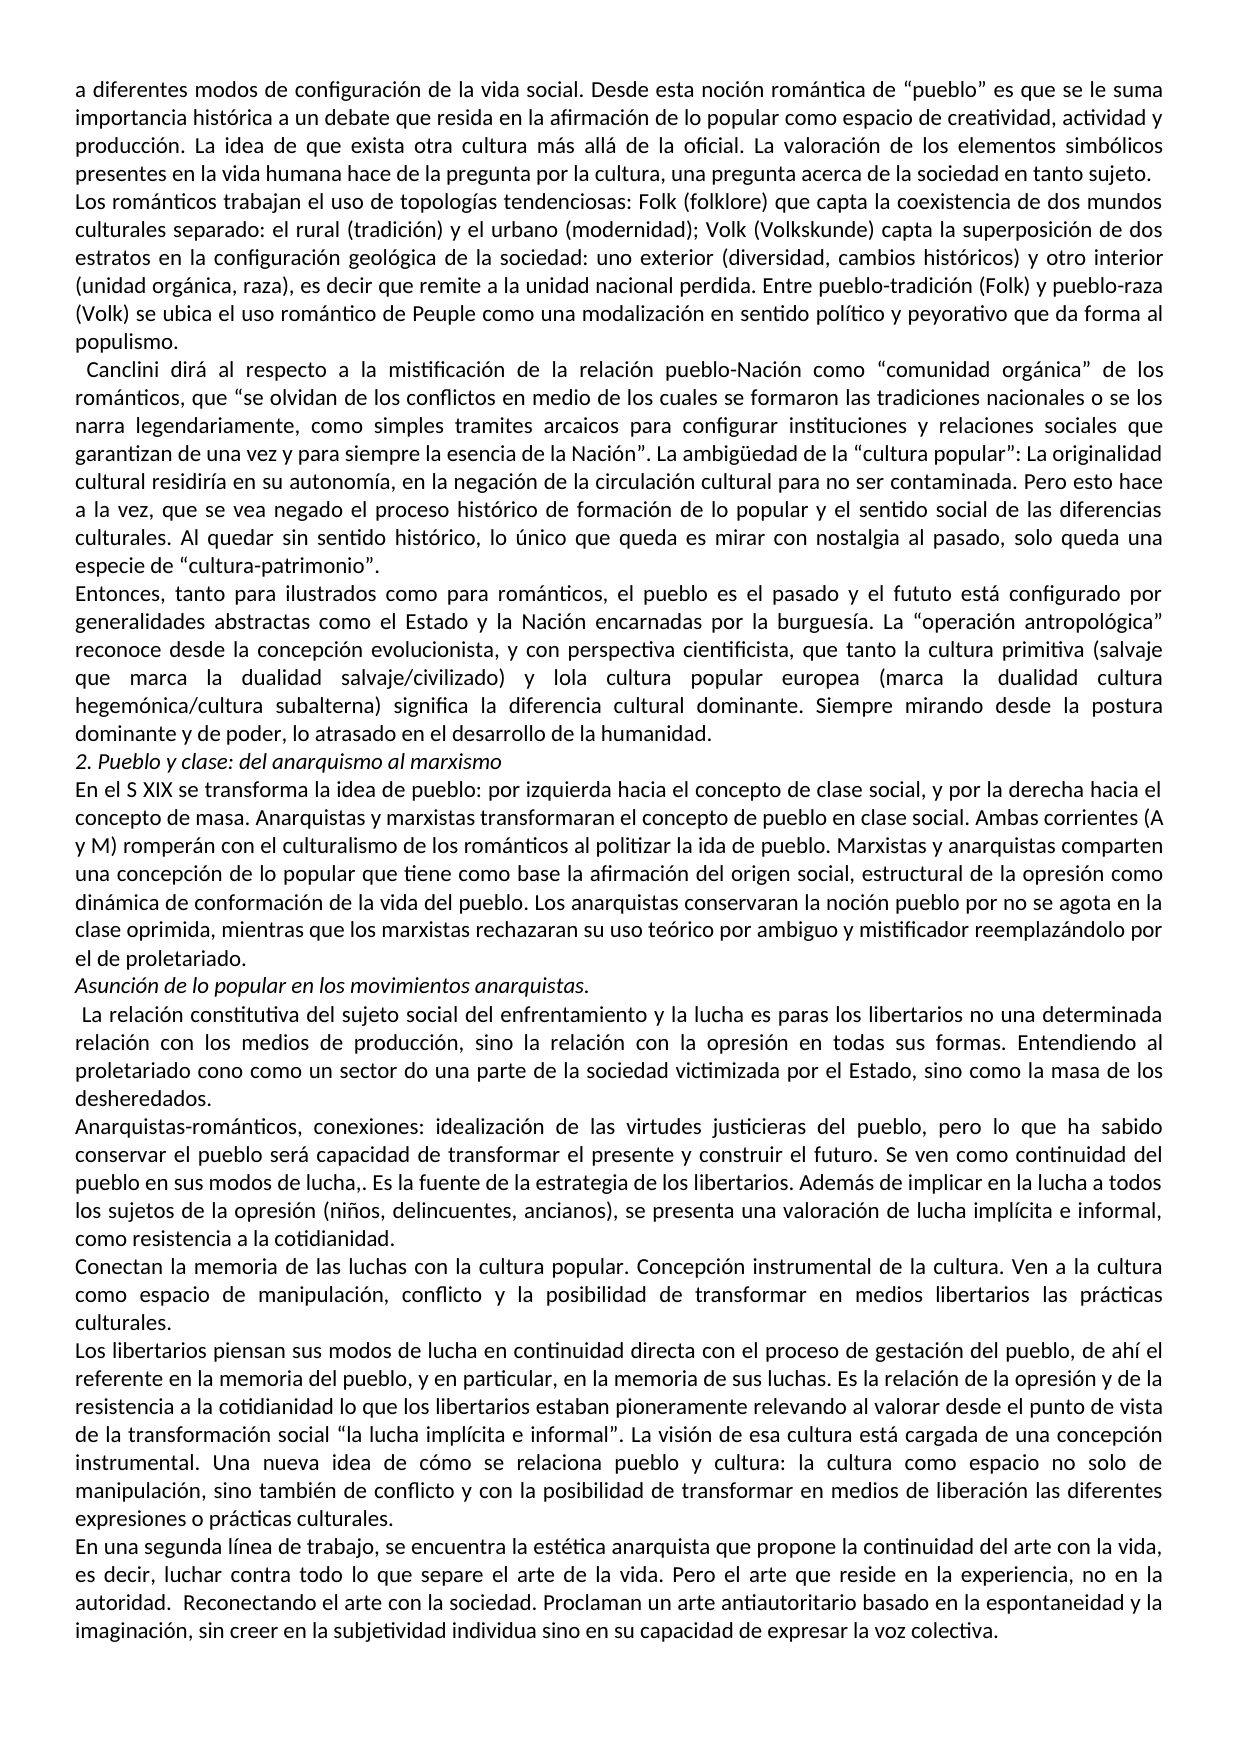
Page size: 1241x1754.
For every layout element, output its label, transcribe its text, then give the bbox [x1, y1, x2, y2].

text Anarquistas-románticos, conexiones: idealización de las virtudes justicieras del pueblo, pero lo que ha sabido conservar el pueblo será capacidad de transformar el presente y construir el futuro. Se ven como continuidad del pueblo en sus modos de lucha,. Es la fuente de la estrategia de los libertarios. Además de implicar en la lucha a todos los sujetos de la opresión (niños, delincuentes, ancianos), se presenta una valoración de lucha implícita e informal, como resistencia a la cotidianidad. [75, 1112, 1165, 1252]
text Los libertarios piensan sus modos de lucha en continuidad directa con el proceso de gestación del pueblo, de ahí el referente en la memoria del pueblo, y en particular, en la memoria de sus luchas. Es la relación de la opresión y de la resistencia a la cotidianidad lo que los libertarios estaban pioneramente relevando al valorar desde el punto de vista de la transformación social “la lucha implícita e informal”. La visión de esa cultura está cargada de una concepción instrumental. Una nueva idea de cómo se relaciona pueblo y cultura: la cultura como espacio no solo de manipulación, sino también de conflicto y con la posibilidad de transformar en medios de liberación las diferentes expresiones o prácticas culturales. [75, 1336, 1165, 1532]
text Entonces, tanto para ilustrados como para románticos, el pueblo es el pasado y el fututo está configurado por generalidades abstractas como el Estado y la Nación encarnadas por la burguesía. La “operación antropológica” reconoce desde la concepción evolucionista, y con perspectiva cientificista, que tanto la cultura primitiva (salvaje que marca la dualidad salvaje/civilizado) y lola cultura popular europea (marca la dualidad cultura hegemónica/cultura subalterna) significa la diferencia cultural dominante. Siempre mirando desde la postura dominante y de poder, lo atrasado en el desarrollo de la humanidad. [75, 579, 1165, 747]
text Conectan la memoria de las luchas con la cultura popular. Concepción instrumental de la cultura. Ven a la cultura como espacio de manipulación, conflicto y la posibilidad de transformar en medios libertarios las prácticas culturales. [75, 1252, 1165, 1336]
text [75, 75, 1165, 187]
text En una segunda línea de trabajo, se encuentra la estética anarquista que propone la continuidad del arte con la vida, es decir, luchar contra todo lo que separe el arte de la vida. Pero el arte que reside en la experiencia, no en la autoridad. Reconectando el arte con la sociedad. Proclaman un arte antiautoritario basado en la espontaneidad y la imaginación, sin creer en la subjetividad individua sino en su capacidad de expresar la voz colectiva. [75, 1532, 1165, 1644]
text Asunción de lo popular en los movimientos anarquistas. [75, 972, 1165, 1000]
text En el S XIX se transforma la idea de pueblo: por izquierda hacia el concepto de clase social, y por la derecha hacia el concepto de masa. Anarquistas y marxistas transformaran el concepto de pueblo en clase social. Ambas corrientes (A y M) romperán con el culturalismo de los románticos al politizar la ida de pueblo. Marxistas y anarquistas comparten una concepción de lo popular que tiene como base la afirmación del origen social, estructural de la opresión como dinámica de conformación de la vida del pueblo. Los anarquistas conservaran la noción pueblo por no se agota en la clase oprimida, mientras que los marxistas rechazaran su uso teórico por ambiguo y mistificador reemplazándolo por el de proletariado. [75, 776, 1165, 972]
text 2. Pueblo y clase: del anarquismo al marxismo [75, 747, 1165, 776]
text La relación constitutiva del sujeto social del enfrentamiento y la lucha es paras los libertarios no una determinada relación con los medios de producción, sino la relación con la opresión en todas sus formas. Entendiendo al proletariado cono como un sector do una parte de la sociedad victimizada por el Estado, sino como la masa de los desheredados. [75, 1000, 1165, 1112]
text Canclini dirá al respecto a la mistificación de la relación pueblo-Nación como “comunidad orgánica” de los románticos, que “se olvidan de los conflictos en medio de los cuales se formaron las tradiciones nacionales o se los narra legendariamente, como simples tramites arcaicos para configurar instituciones y relaciones sociales que garantizan de una vez y para siempre la esencia de la Nación”. La ambigüedad de la “cultura popular”: La originalidad cultural residiría en su autonomía, en la negación de la circulación cultural para no ser contaminada. Pero esto hace a la vez, que se vea negado el proceso histórico de formación de lo popular y el sentido social de las diferencias culturales. Al quedar sin sentido histórico, lo único que queda es mirar con nostalgia al pasado, solo queda una especie de “cultura-patrimonio”. [75, 355, 1165, 579]
text Los románticos trabajan el uso de topologías tendenciosas: Folk (folklore) que capta la coexistencia de dos mundos culturales separado: el rural (tradición) y el urbano (modernidad); Volk (Volkskunde) capta la superposición de dos estratos en la configuración geológica de la sociedad: uno exterior (diversidad, cambios históricos) y otro interior (unidad orgánica, raza), es decir que remite a la unidad nacional perdida. Entre pueblo-tradición (Folk) y pueblo-raza (Volk) se ubica el uso romántico de Peuple como una modalización en sentido político y peyorativo que da forma al populismo. [75, 187, 1165, 355]
